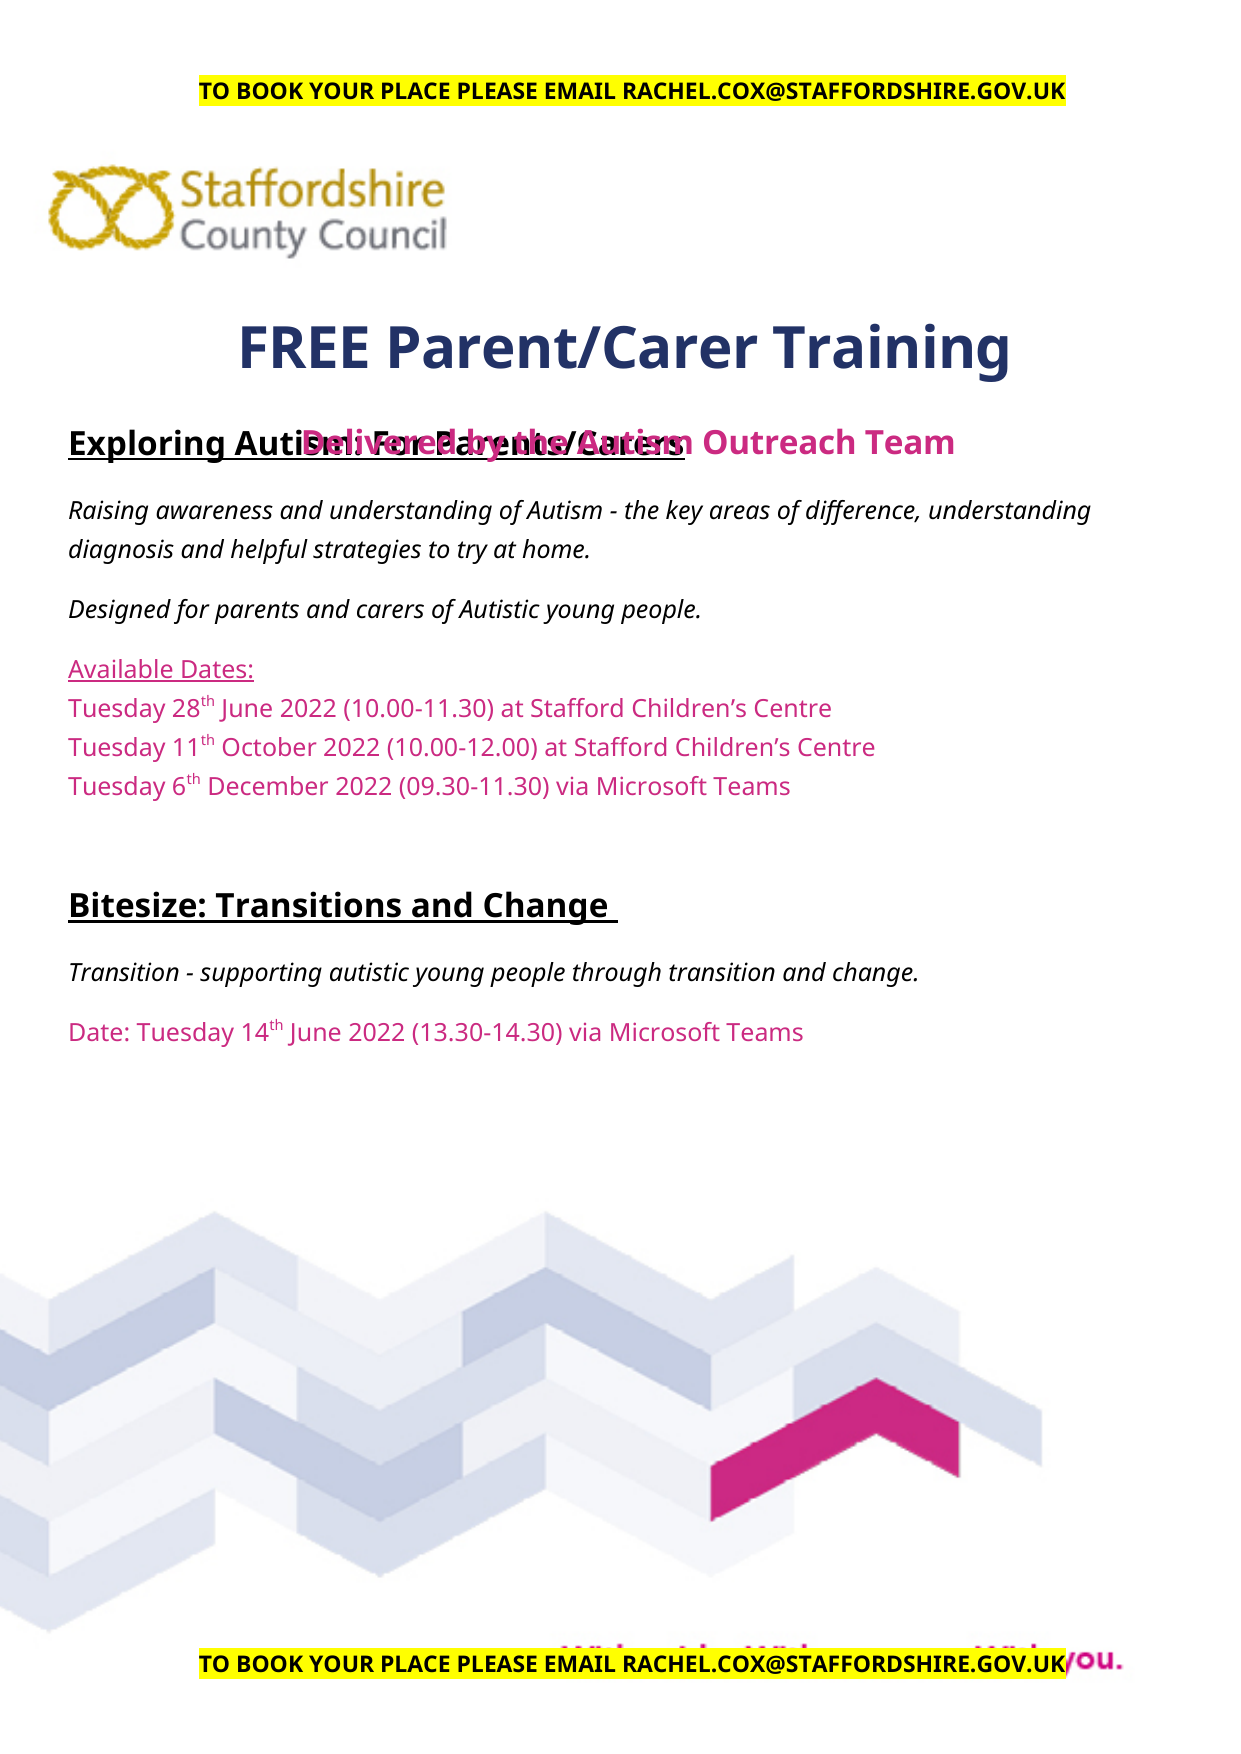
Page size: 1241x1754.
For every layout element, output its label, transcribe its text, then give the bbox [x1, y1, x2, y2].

text Exploring Autism: For Parents/Carers [68, 419, 1181, 465]
text Transition - supporting autistic young people through transition and change. [68, 955, 1181, 989]
text Designed for parents and carers of Autistic young people. [68, 592, 1181, 626]
text Bitesize: Transitions and Change [68, 882, 1181, 927]
picture [0, 84, 1207, 1754]
text Raising awareness and understanding of Autism - the key areas of difference, understanding diagnosis and helpful strategies to try at home. [68, 492, 1181, 566]
text Available Dates: Tuesday 28th June 2022 (10.00-11.30) at Stafford Children’s Centre Tuesday 11th October 2022 (10.00-12.00) at Stafford Children’s Centre Tuesday 6th December 2022 (09.30-11.30) via Microsoft Teams [68, 652, 1181, 803]
text Date: Tuesday 14th June 2022 (13.30-14.30) via Microsoft Teams [68, 1015, 1181, 1049]
